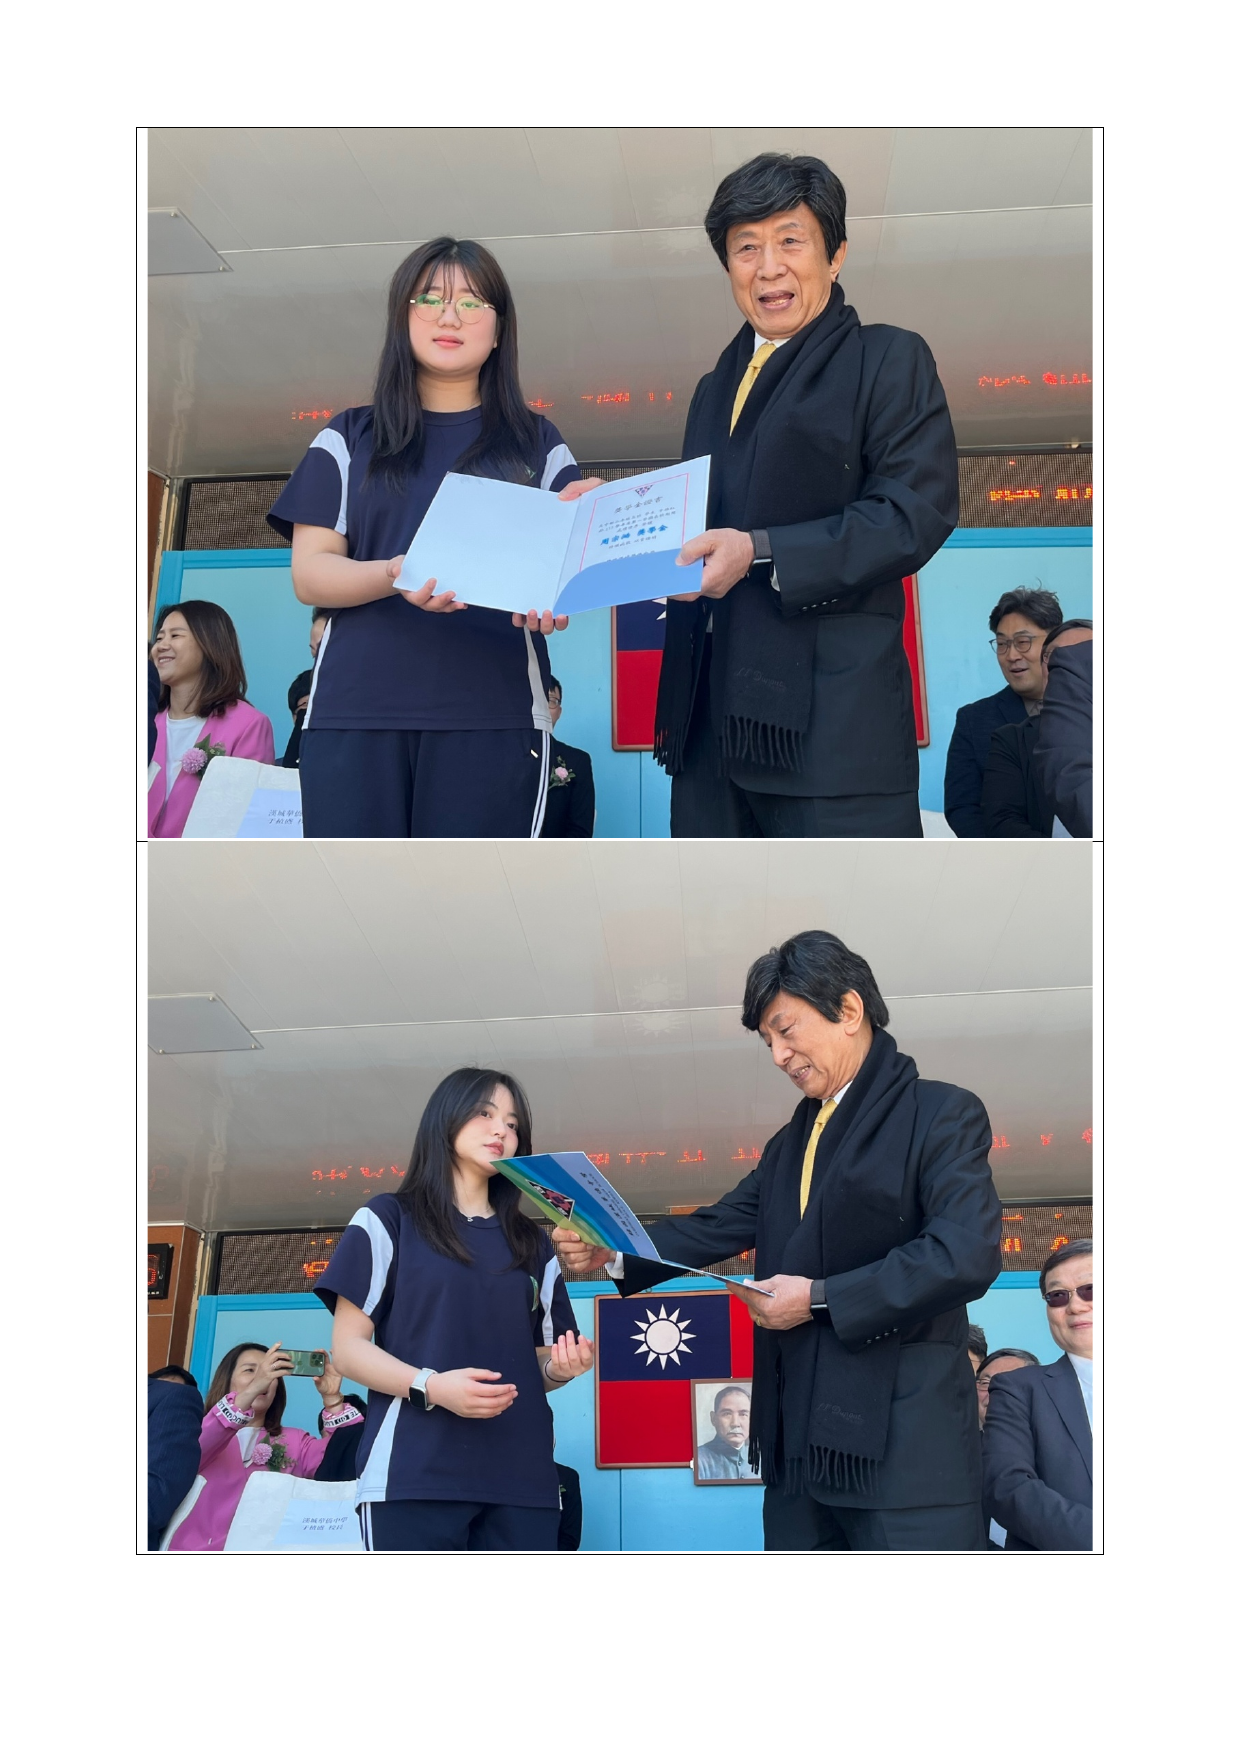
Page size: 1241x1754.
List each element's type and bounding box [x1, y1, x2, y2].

table_cell [137, 842, 1103, 1554]
table_cell [137, 128, 1103, 841]
picture [147, 841, 1093, 1551]
picture [147, 128, 1093, 838]
